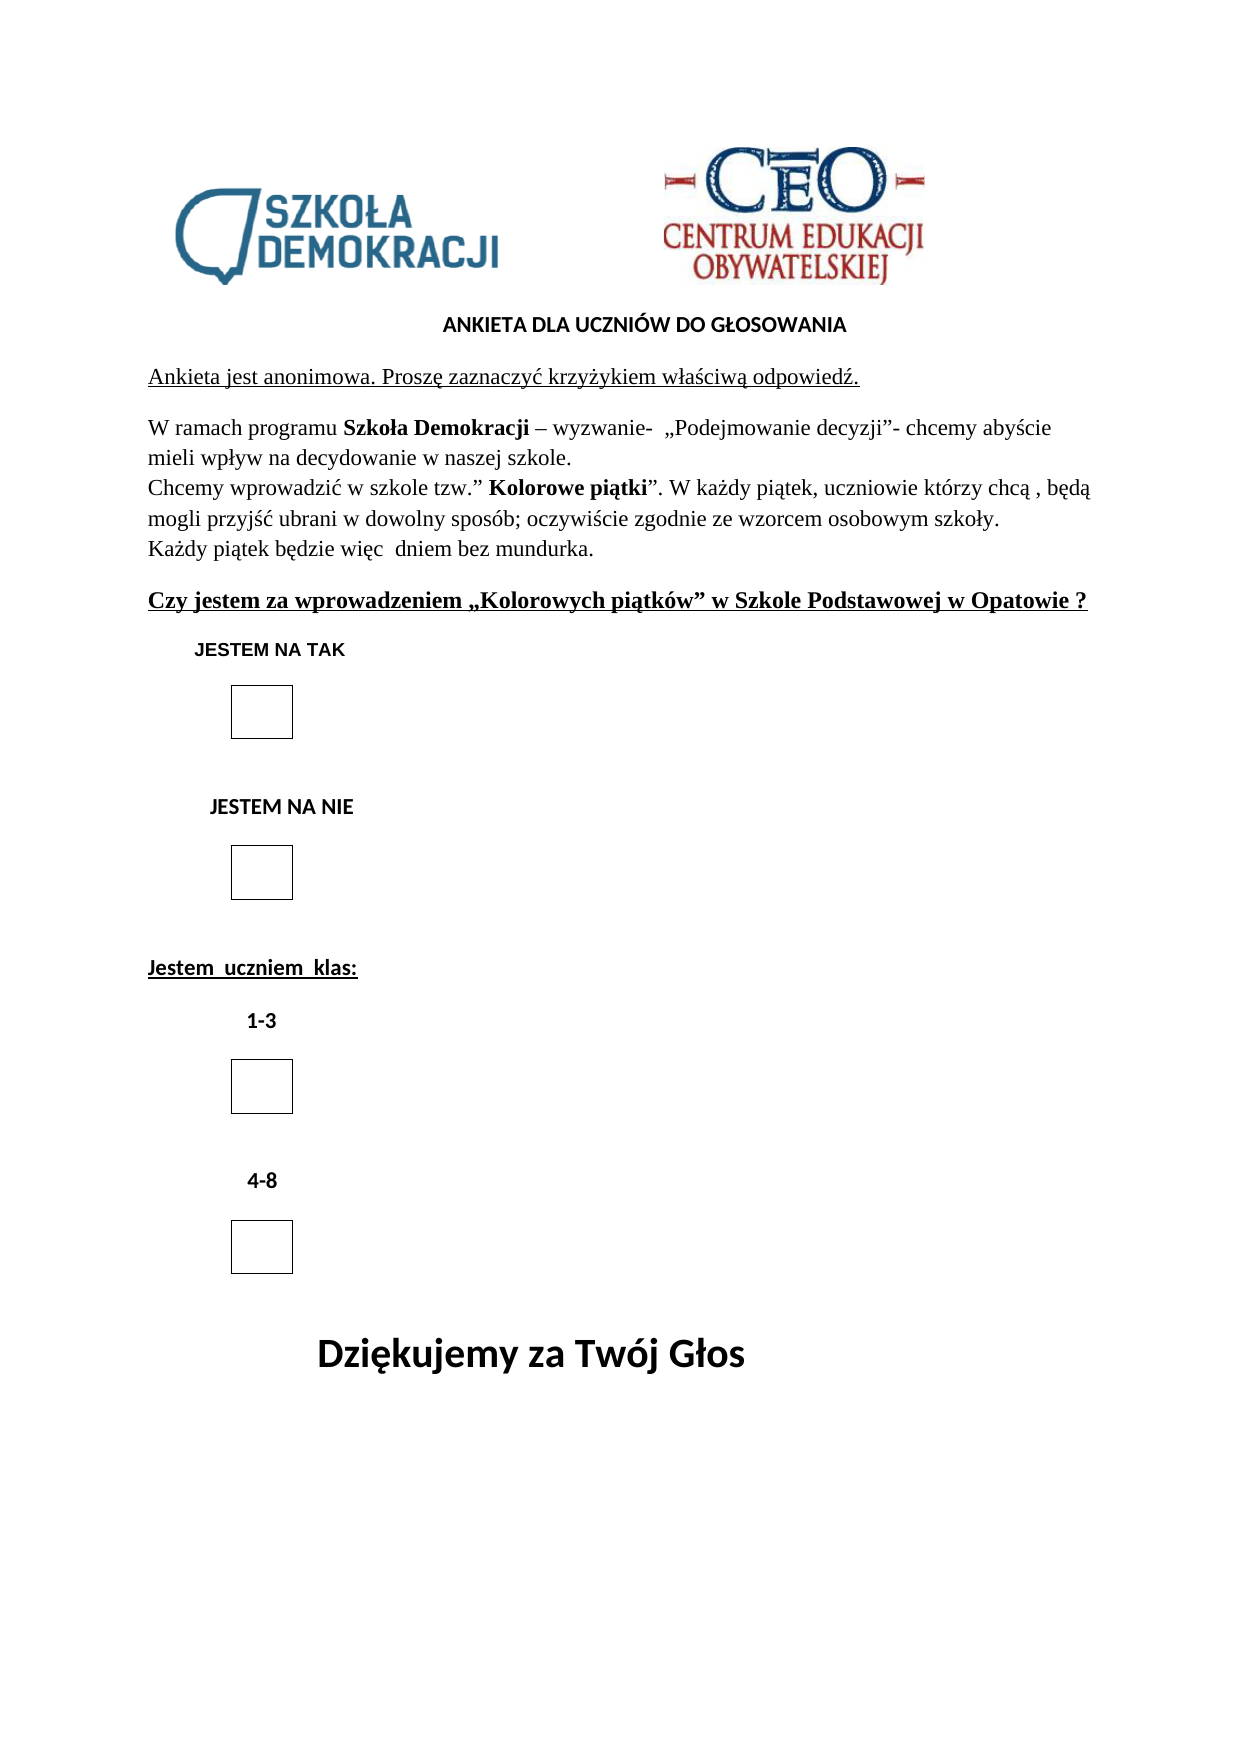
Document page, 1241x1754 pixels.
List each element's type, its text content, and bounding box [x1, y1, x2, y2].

text W ramach programu Szkoła Demokracji – wyzwanie- „Podejmowanie decyzji”- chcemy abyście mieli wpływ na decydowanie w naszej szkole. Chcemy wprowadzić w szkole tzw.” Kolorowe piątki”. W każdy piątek, uczniowie którzy chcą , będą mogli przyjść ubrani w dowolny sposób; oczywiście zgodnie ze wzorcem osobowym szkoły. Każdy piątek będzie więc dniem bez mundurka. [148, 414, 1093, 561]
table_header [232, 1060, 292, 1113]
text ANKIETA DLA UCZNIÓW DO GŁOSOWANIA [148, 310, 1093, 338]
text Jestem uczniem klas: [148, 953, 1093, 981]
table_header [232, 1221, 292, 1273]
text 4-8 [148, 1167, 1093, 1195]
table_header [232, 686, 292, 738]
text Ankieta jest anonimowa. Proszę zaznaczyć krzyżykiem właściwą odpowiedź. [148, 363, 1093, 389]
text JESTEM NA TAK [148, 638, 1093, 660]
text Dziękujemy za Twój Głos [148, 1327, 1093, 1378]
table_header [232, 846, 292, 899]
text 1-3 [148, 1006, 1093, 1034]
text JESTEM NA NIE [148, 792, 1093, 820]
text Czy jestem za wprowadzeniem „Kolorowych piątków” w Szkole Podstawowej w Opatowie ? [148, 586, 1093, 613]
